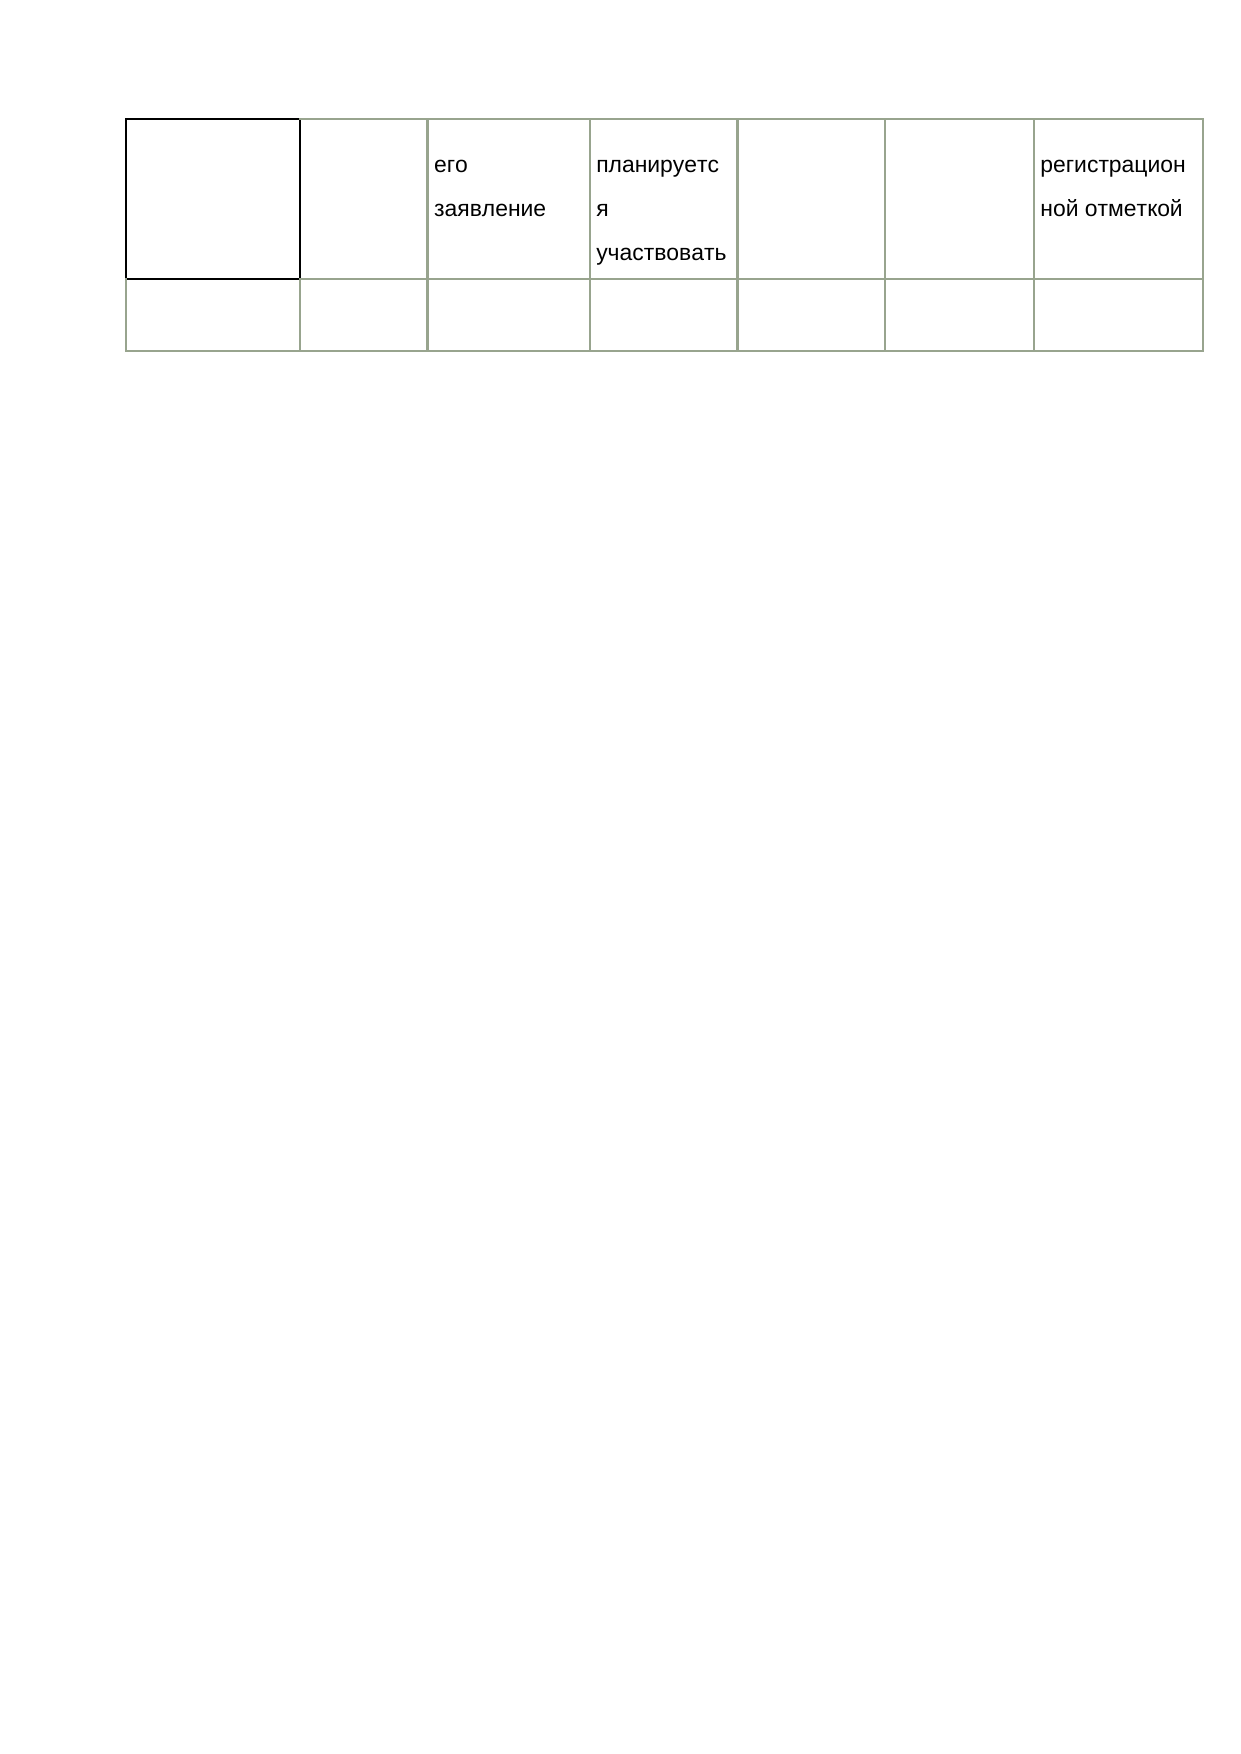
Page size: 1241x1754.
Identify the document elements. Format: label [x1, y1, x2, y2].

table_cell [1035, 280, 1202, 350]
table_header [429, 120, 589, 278]
table_header [591, 120, 736, 278]
table_header [127, 120, 299, 278]
table_header [301, 120, 426, 278]
table_cell [739, 280, 884, 350]
table_cell [301, 280, 426, 350]
table_header [1035, 120, 1202, 278]
table_header [886, 120, 1033, 278]
table_cell [886, 280, 1033, 350]
table_cell [127, 280, 299, 350]
table_header [739, 120, 884, 278]
table_cell [429, 280, 589, 350]
table_cell [591, 280, 736, 350]
